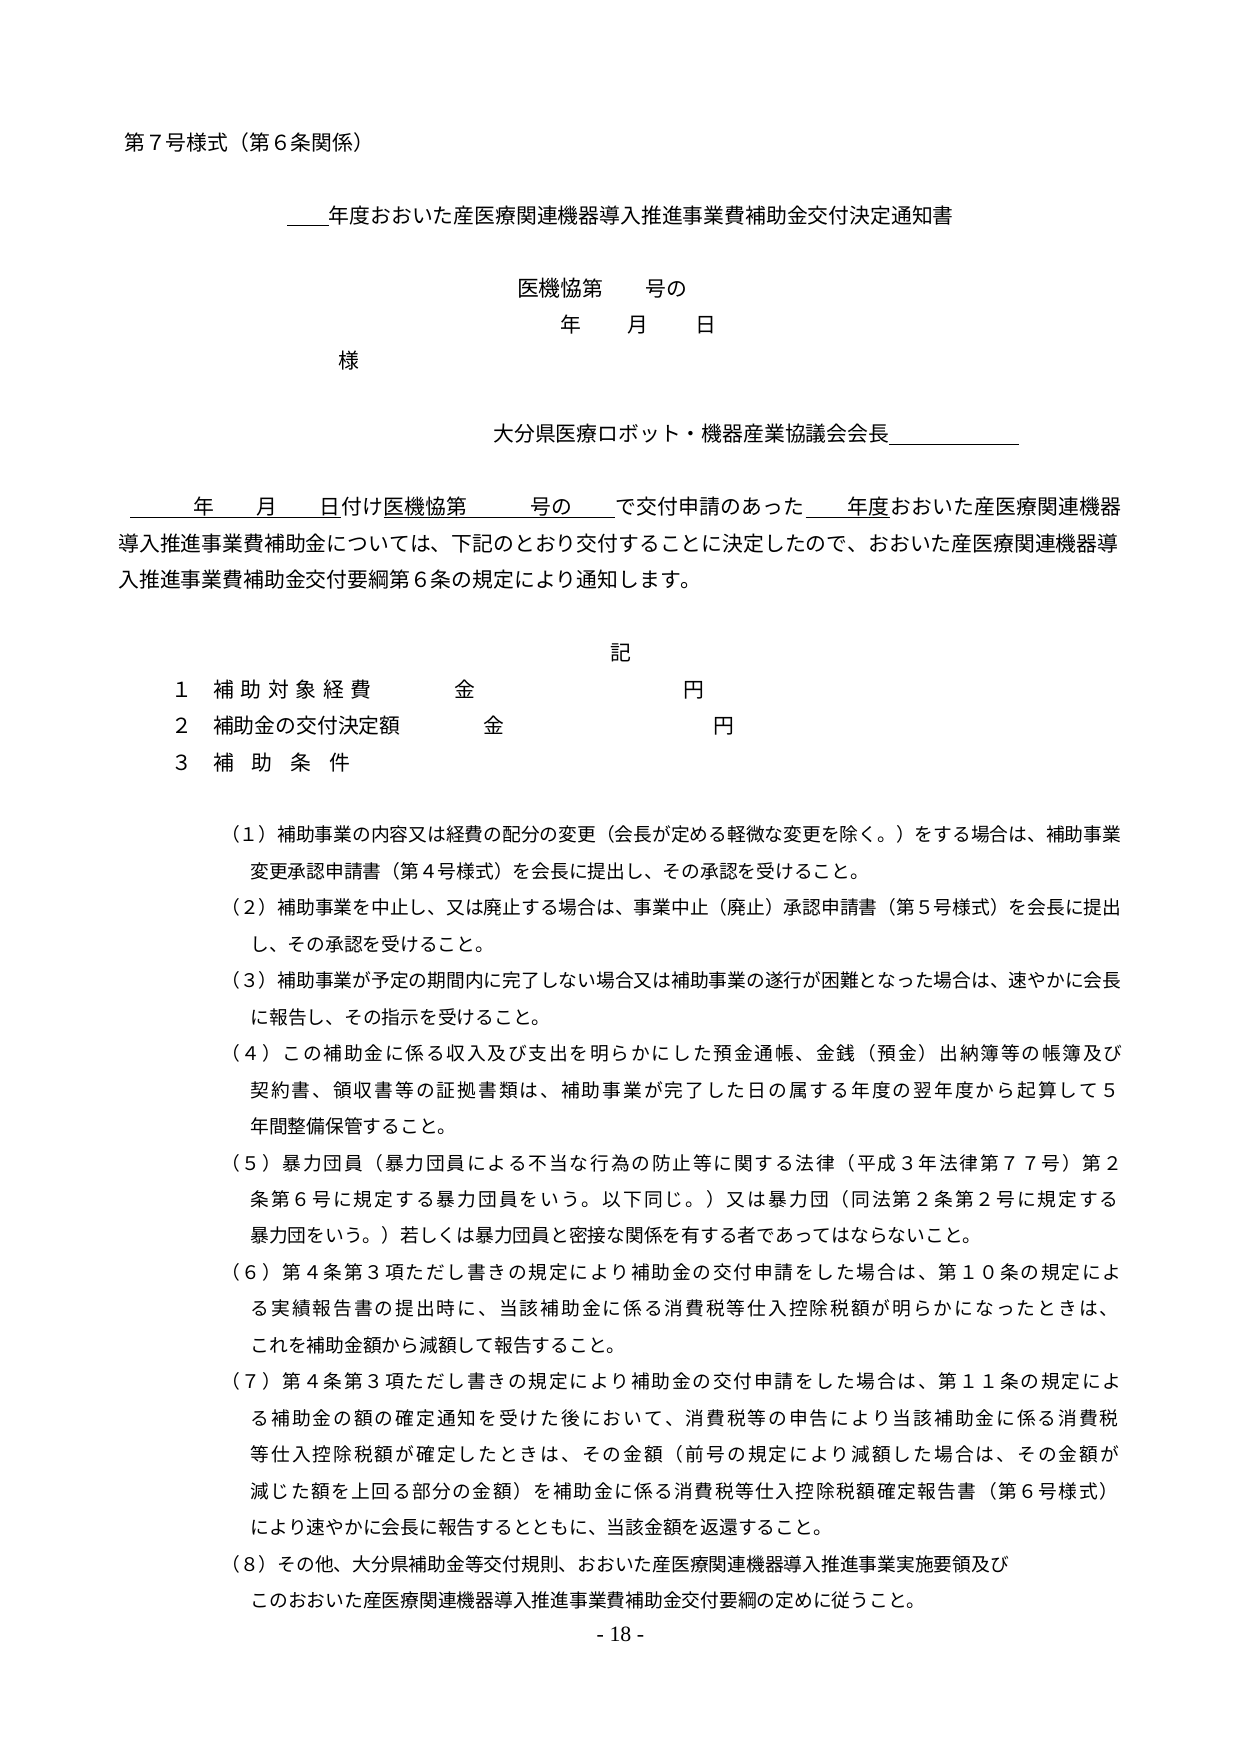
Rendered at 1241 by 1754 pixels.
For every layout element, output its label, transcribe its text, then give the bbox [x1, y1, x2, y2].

text 年 月 日付け医機恊第 号の で交付申請のあった 年度おおいた産医療関連機器導入推進事業費補助金については、下記のとおり交付することに決定したので、おおいた産医療関連機器導入推進事業費補助金交付要綱第６条の規定により通知します。 [118, 487, 1122, 597]
text （２）補助事業を中止し、又は廃止する場合は、事業中止（廃止）承認申請書（第５号様式）を会長に提出し、その承認を受けること。 [221, 888, 1122, 961]
text 様 [118, 342, 1122, 378]
text 年度おおいた産医療関連機器導入推進事業費補助金交付決定通知書 [118, 196, 1122, 232]
text （３）補助事業が予定の期間内に完了しない場合又は補助事業の遂行が困難となった場合は、速やかに会長に報告し、その指示を受けること。 [221, 961, 1122, 1034]
text （６）第４条第３項ただし書きの規定により補助金の交付申請をした場合は、第１０条の規定によ る実績報告書の提出時に、当該補助金に係る消費税等仕入控除税額が明らかになったときは、 これを補助金額から減額して報告すること。 [221, 1253, 1122, 1362]
text （４）この補助金に係る収入及び支出を明らかにした預金通帳、金銭（預金）出納簿等の帳簿及び 契約書、領収書等の証拠書類は、補助事業が完了した日の属する年度の翌年度から起算して５ 年間整備保管すること。 [221, 1034, 1122, 1144]
text 医機恊第 号の [118, 269, 1122, 305]
text 第７号様式（第６条関係） [118, 123, 1122, 159]
text 記 [118, 633, 1122, 670]
text ３ 補助条件 [118, 743, 1122, 779]
text （８）その他、大分県補助金等交付規則、おおいた産医療関連機器導入推進事業実施要領及び このおおいた産医療関連機器導入推進事業費補助金交付要綱の定めに従うこと。 [221, 1545, 1122, 1618]
text １ 補助対象経費 金 円 [118, 670, 1122, 706]
text （７）第４条第３項ただし書きの規定により補助金の交付申請をした場合は、第１１条の規定によ る補助金の額の確定通知を受けた後において、消費税等の申告により当該補助金に係る消費税 等仕入控除税額が確定したときは、その金額（前号の規定により減額した場合は、その金額が 減じた額を上回る部分の金額）を補助金に係る消費税等仕入控除税額確定報告書（第６号様式） により速やかに会長に報告するとともに、当該金額を返還すること。 [221, 1362, 1122, 1545]
text （１）補助事業の内容又は経費の配分の変更（会長が定める軽微な変更を除く。）をする場合は、補助事業変更承認申請書（第４号様式）を会長に提出し、その承認を受けること。 [221, 816, 1122, 888]
text ２ 補助金の交付決定額 金 円 [118, 706, 1122, 743]
text 年 月 日 [118, 305, 1122, 342]
text 大分県医療ロボット・機器産業協議会会長 [118, 414, 1122, 451]
text （５）暴力団員（暴力団員による不当な行為の防止等に関する法律（平成３年法律第７７号）第２ 条第６号に規定する暴力団員をいう。以下同じ。）又は暴力団（同法第２条第２号に規定する 暴力団をいう。）若しくは暴力団員と密接な関係を有する者であってはならないこと。 [221, 1144, 1122, 1253]
